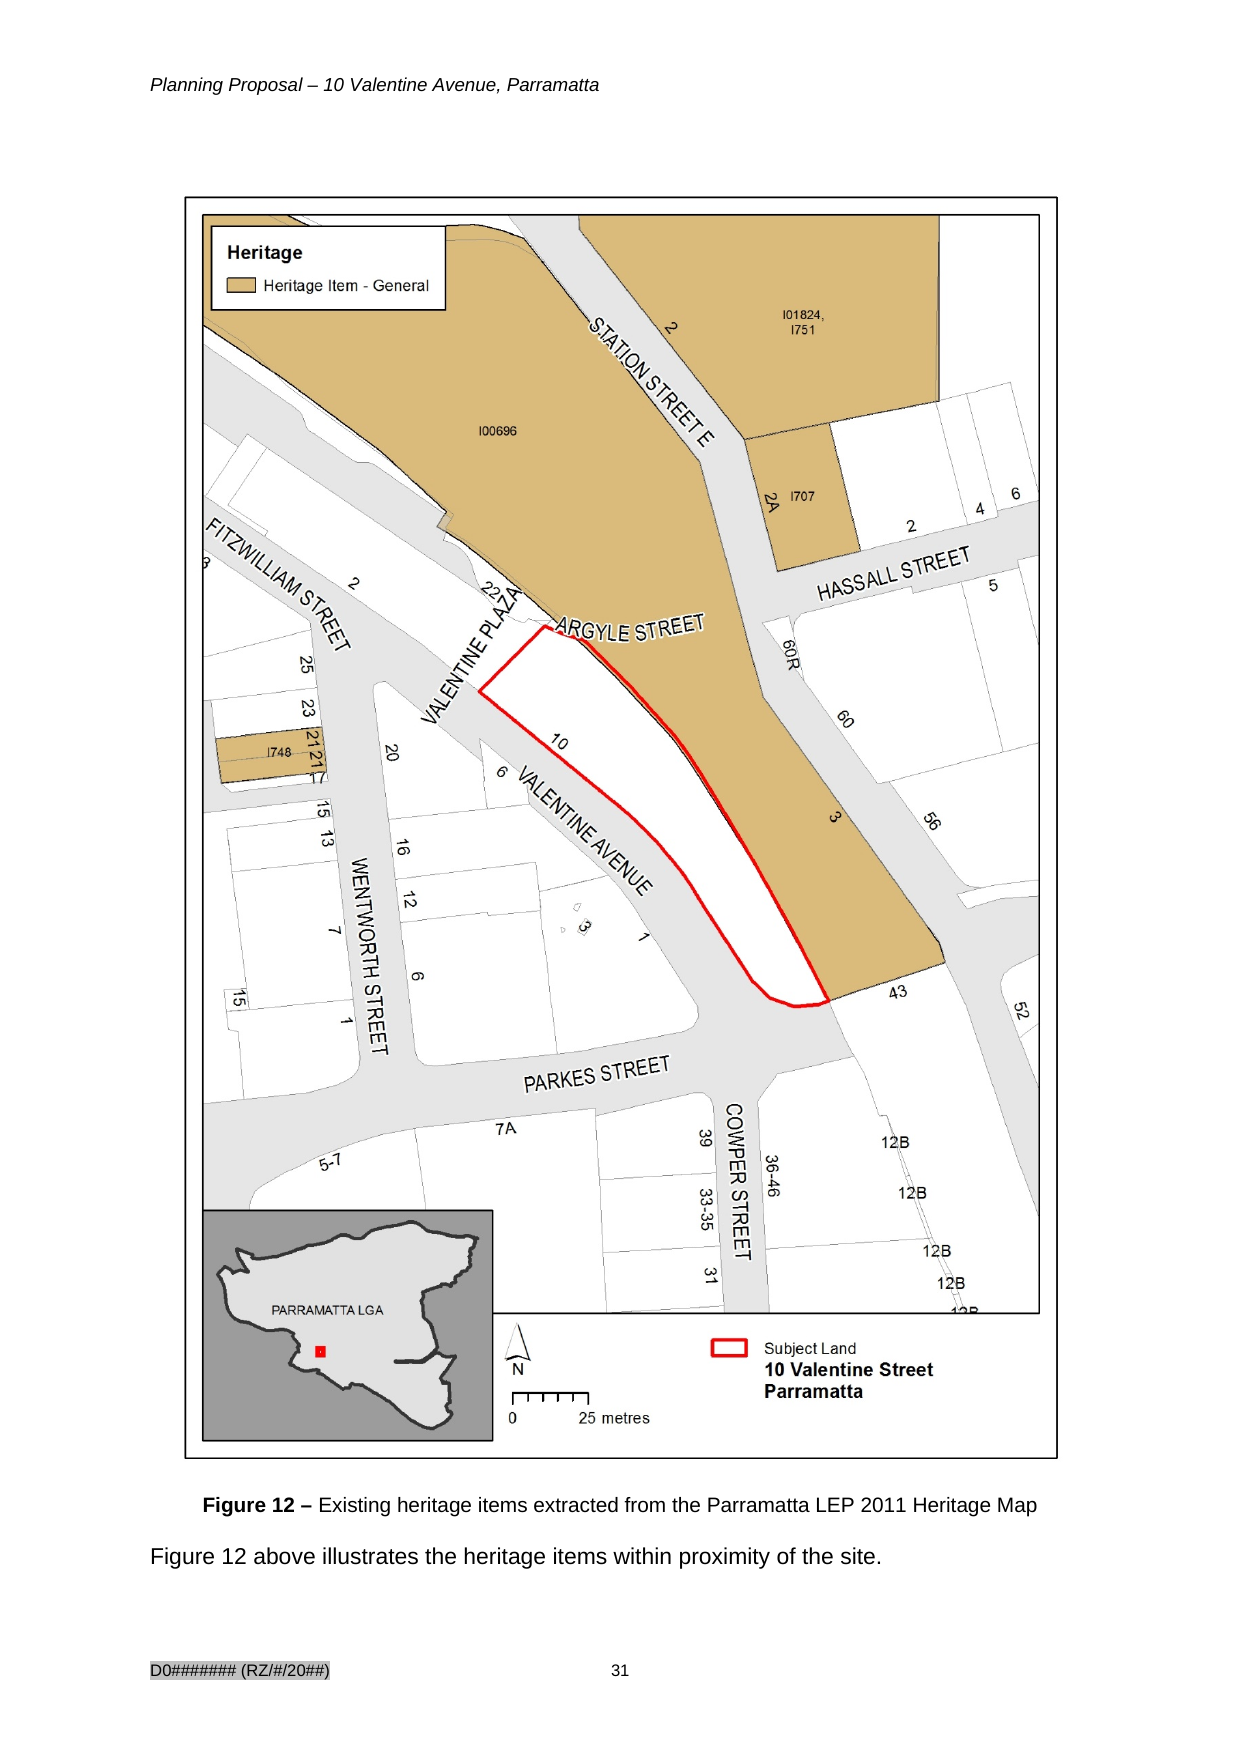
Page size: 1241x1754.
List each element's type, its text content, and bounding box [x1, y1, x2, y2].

picture [150, 162, 1091, 1493]
text Figure 12 above illustrates the heritage items within proximity of the site. [150, 1543, 1090, 1569]
text Figure 12 – Existing heritage items extracted from the Parramatta LEP 2011 Heritage Map [150, 1493, 1090, 1517]
